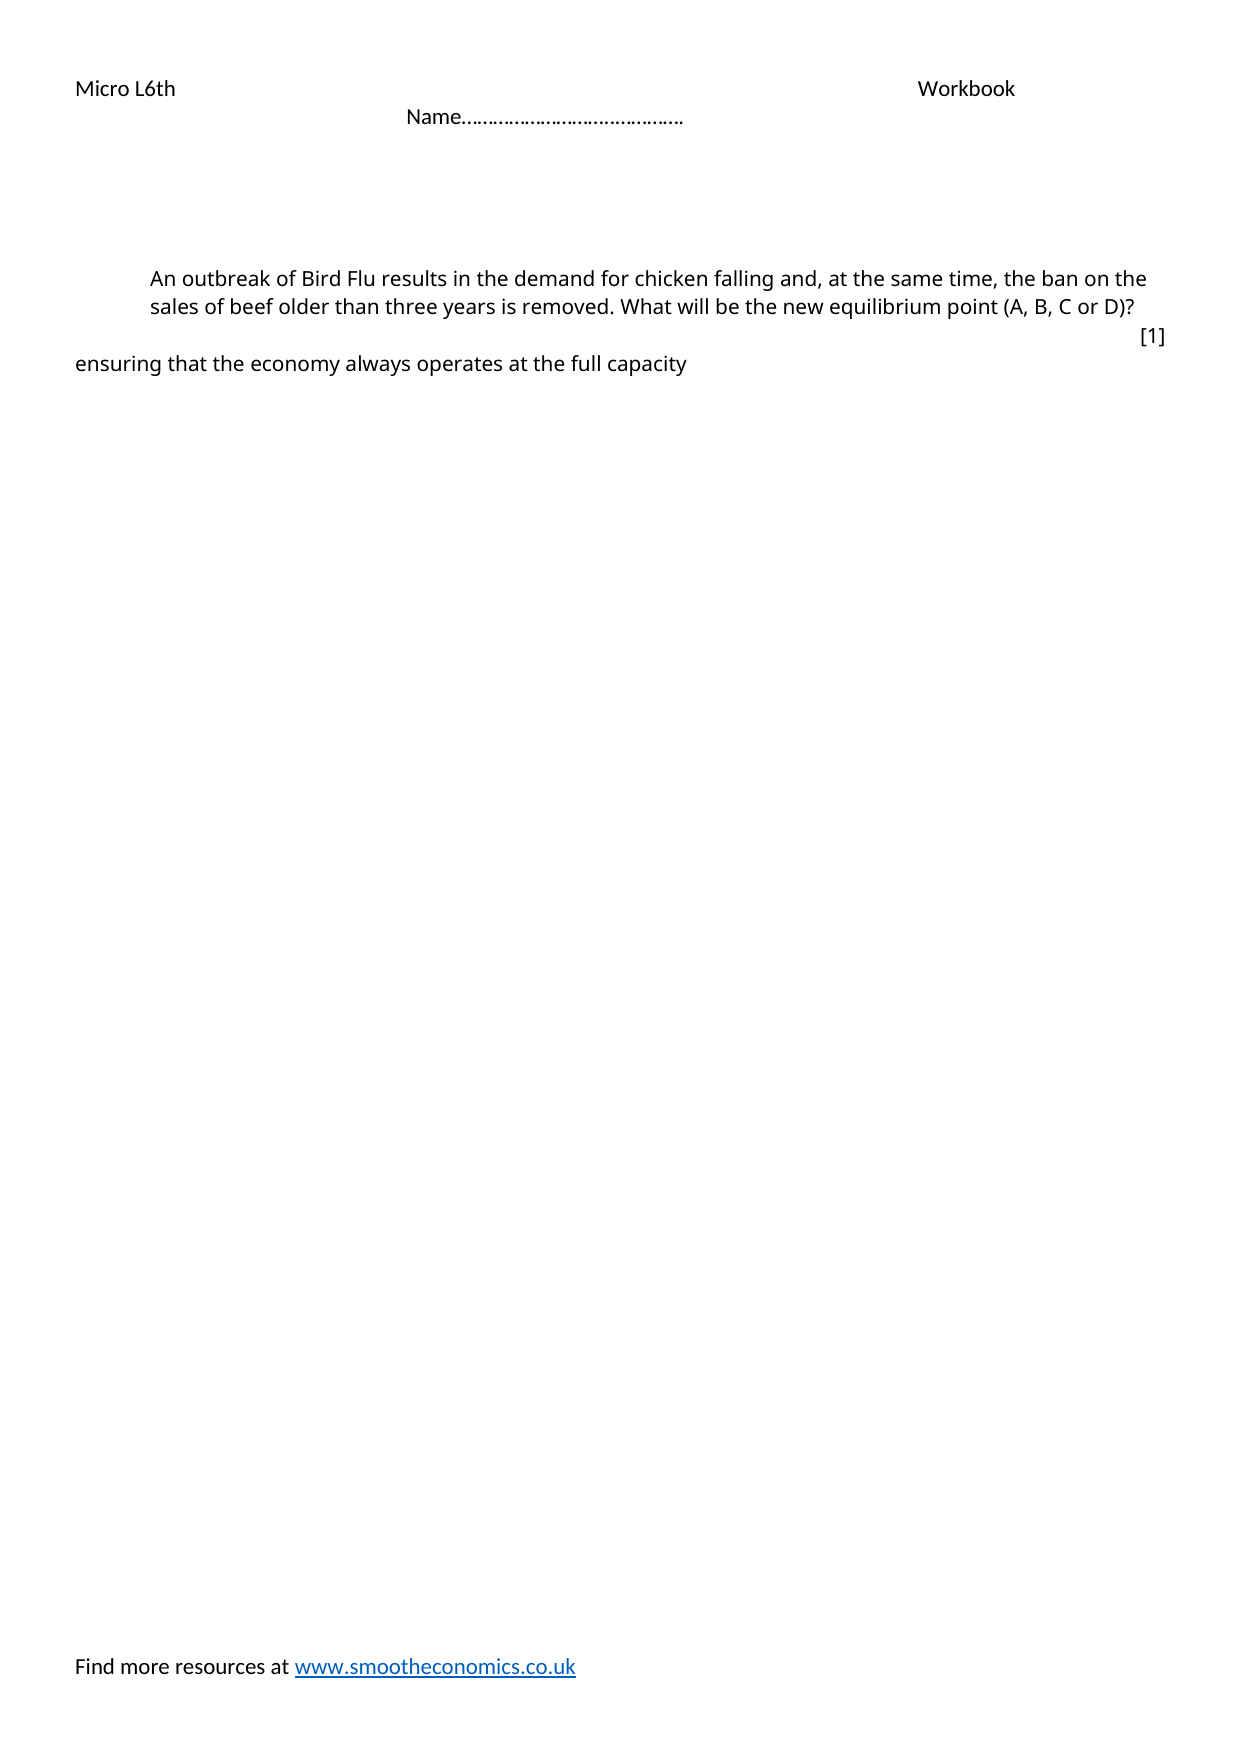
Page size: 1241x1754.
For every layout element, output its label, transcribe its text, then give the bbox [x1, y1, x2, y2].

text An outbreak of Bird Flu results in the demand for chicken falling and, at the same time, the ban on the sales of beef older than three years is removed. What will be the new equilibrium point (A, B, C or D)? [150, 264, 1165, 321]
text ensuring that the economy always operates at the full capacity [75, 349, 1165, 378]
text [1] [150, 321, 1165, 349]
